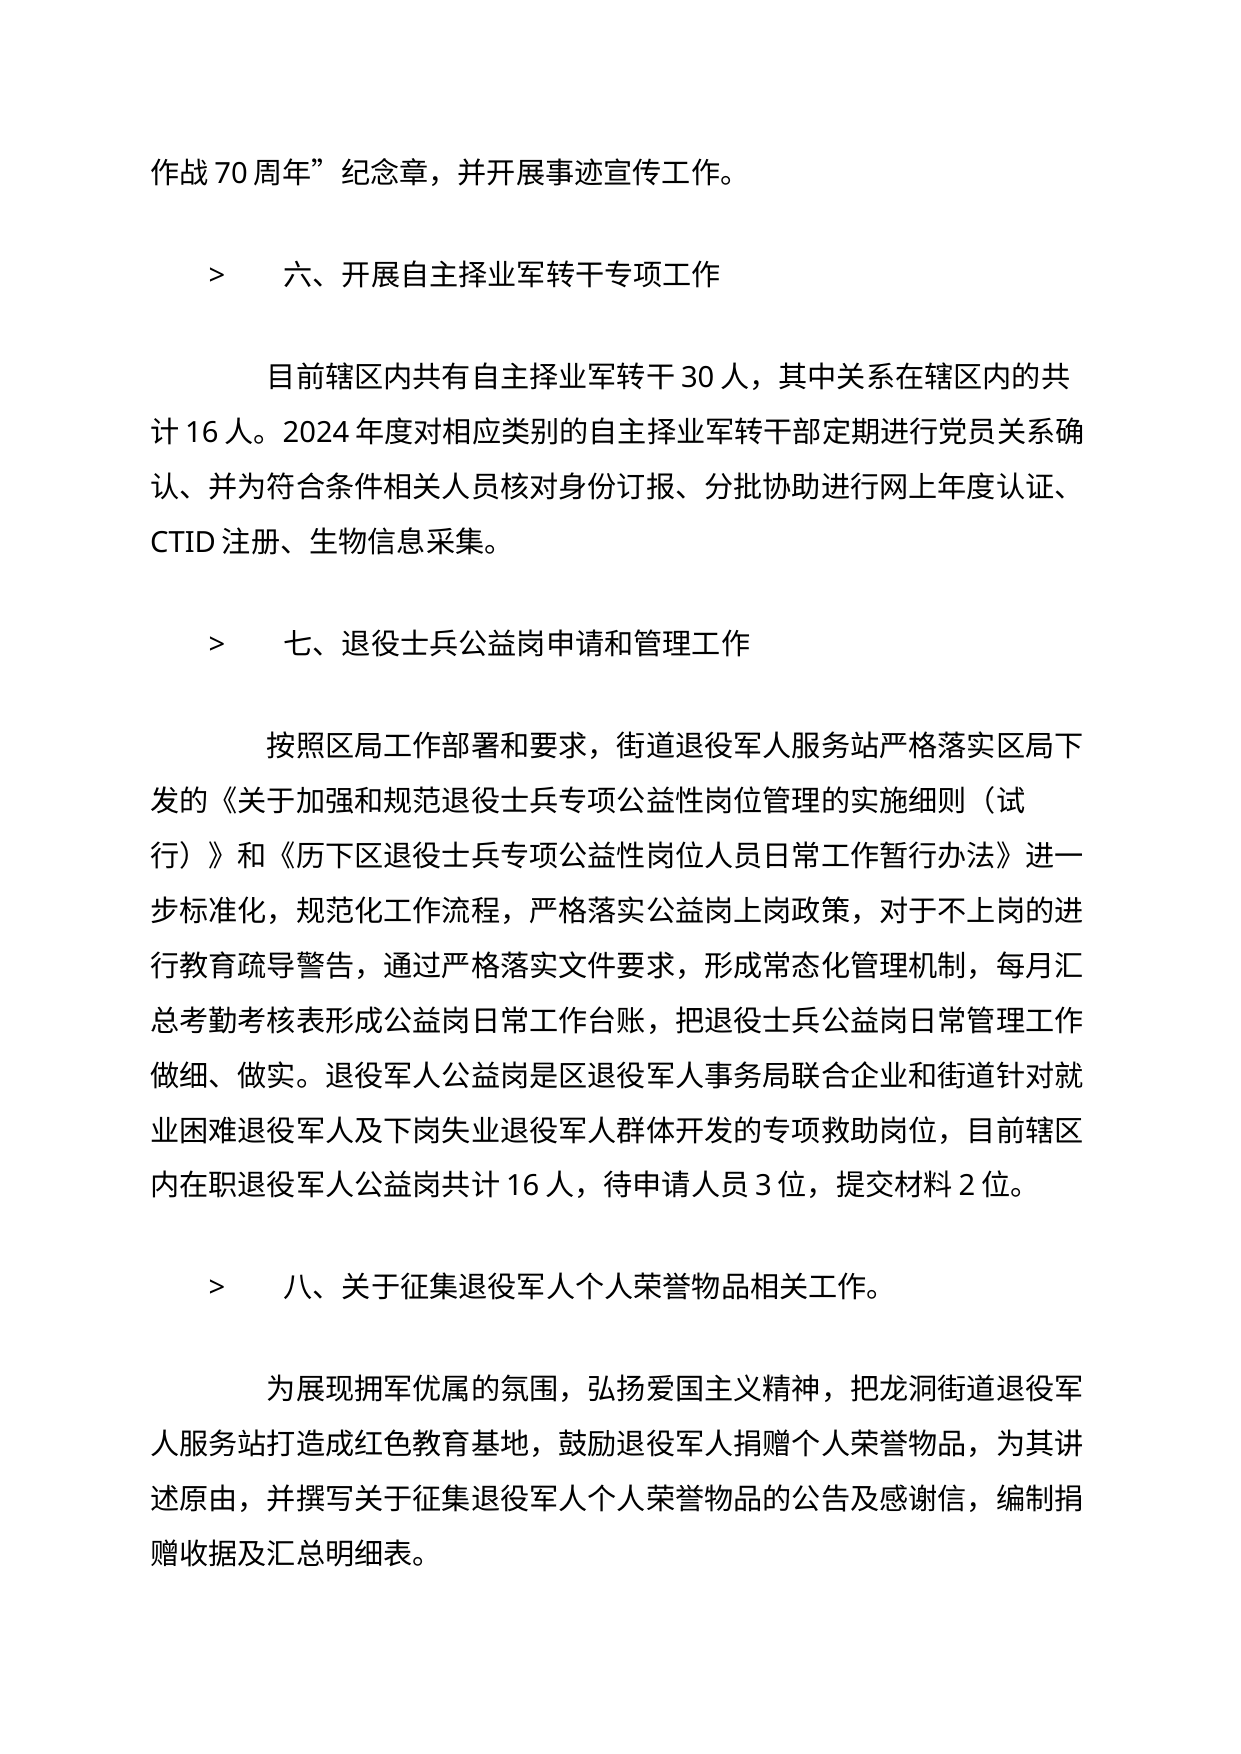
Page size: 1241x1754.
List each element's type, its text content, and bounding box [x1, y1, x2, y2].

text > 七、退役士兵公益岗申请和管理工作 [150, 621, 1090, 663]
text 为展现拥军优属的氛围，弘扬爱国主义精神，把龙洞街道退役军人服务站打造成红色教育基地，鼓励退役军人捐赠个人荣誉物品，为其讲述原由，并撰写关于征集退役军人个人荣誉物品的公告及感谢信，编制捐赠收据及汇总明细表。 [150, 1366, 1090, 1573]
text 目前辖区内共有自主择业军转干30人，其中关系在辖区内的共计16人。2024年度对相应类别的自主择业军转干部定期进行党员关系确认、并为符合条件相关人员核对身份订报、分批协助进行网上年度认证、CTID注册、生物信息采集。 [150, 354, 1090, 561]
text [150, 150, 1090, 192]
text > 六、开展自主择业军转干专项工作 [150, 252, 1090, 294]
text 按照区局工作部署和要求，街道退役军人服务站严格落实区局下发的《关于加强和规范退役士兵专项公益性岗位管理的实施细则（试行）》和《历下区退役士兵专项公益性岗位人员日常工作暂行办法》进一步标准化，规范化工作流程，严格落实公益岗上岗政策，对于不上岗的进行教育疏导警告，通过严格落实文件要求，形成常态化管理机制，每月汇总考勤考核表形成公益岗日常工作台账，把退役士兵公益岗日常管理工作做细、做实。退役军人公益岗是区退役军人事务局联合企业和街道针对就业困难退役军人及下岗失业退役军人群体开发的专项救助岗位，目前辖区内在职退役军人公益岗共计16人，待申请人员3位，提交材料2位。 [150, 723, 1090, 1204]
text > 八、关于征集退役军人个人荣誉物品相关工作。 [150, 1264, 1090, 1306]
